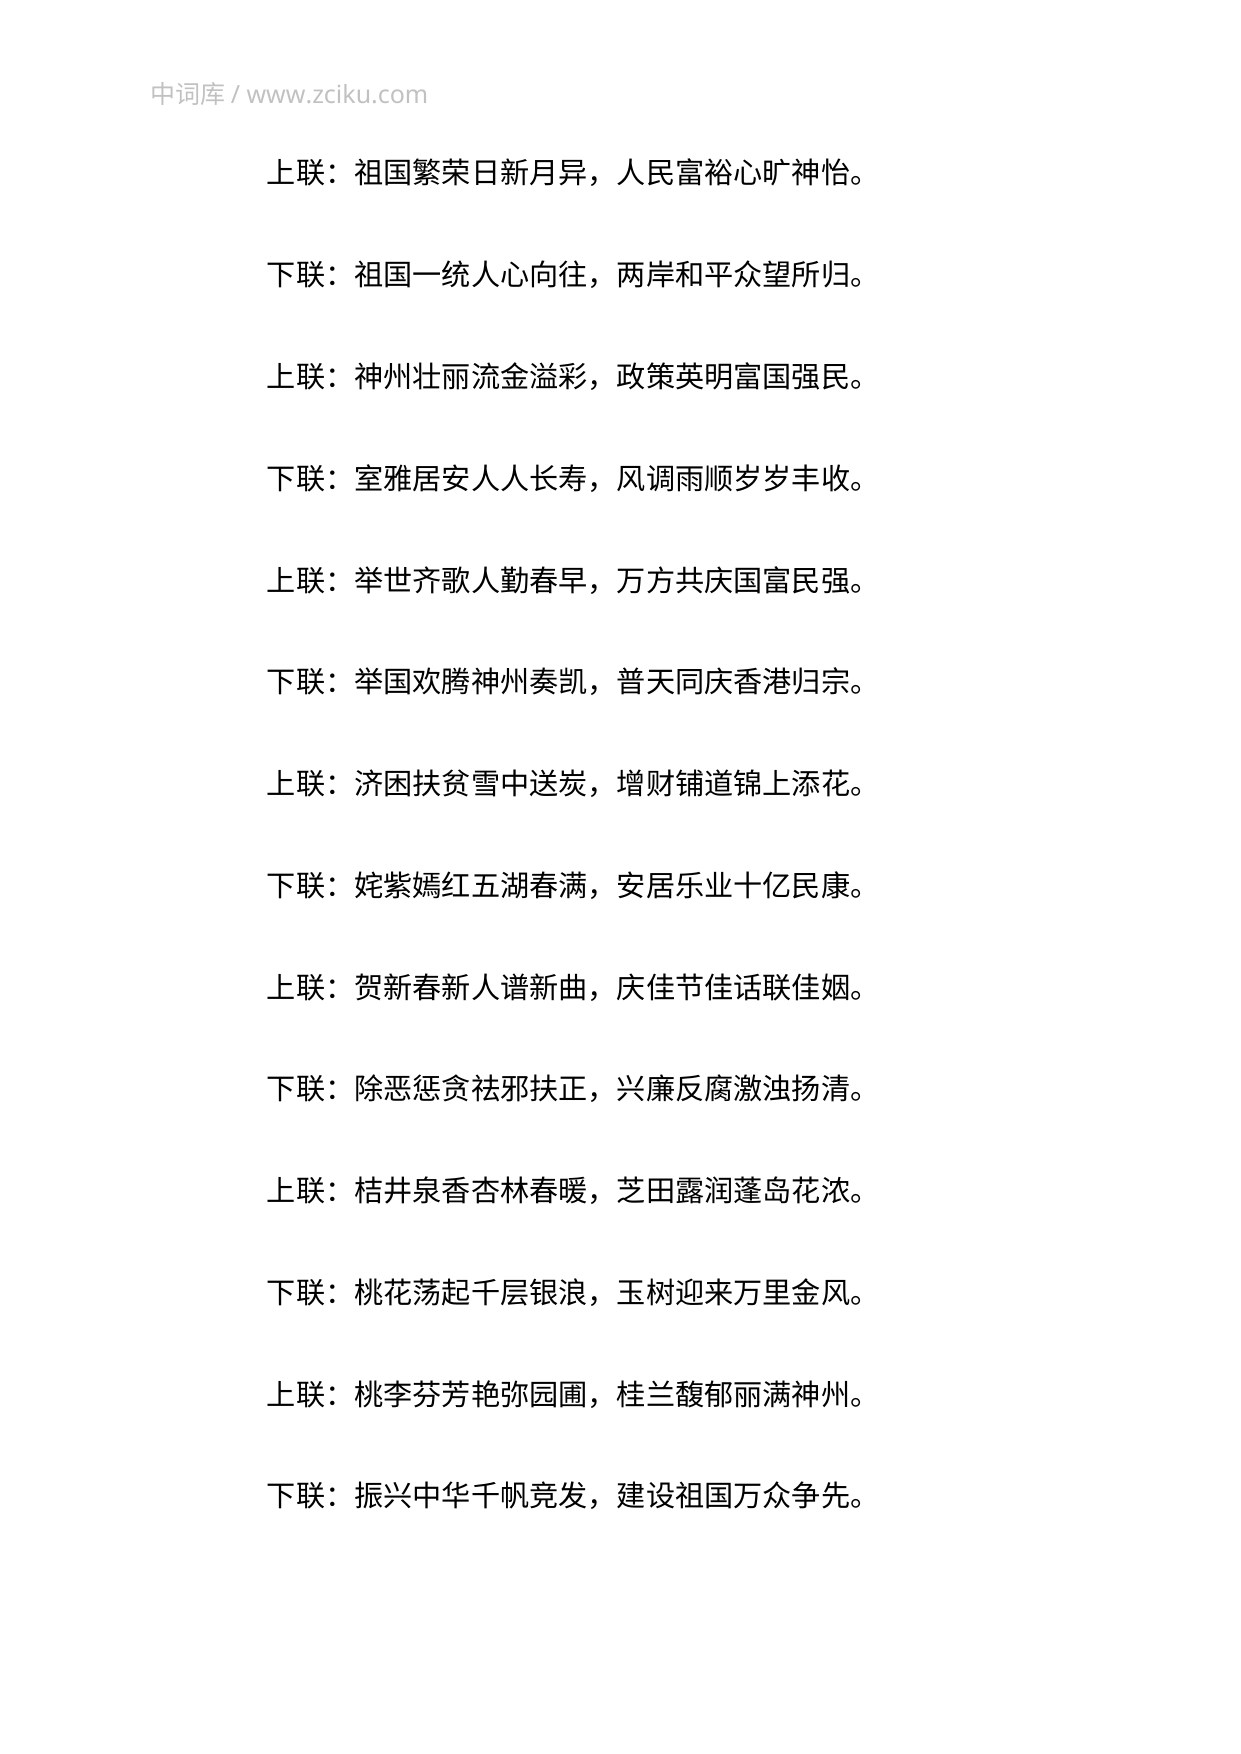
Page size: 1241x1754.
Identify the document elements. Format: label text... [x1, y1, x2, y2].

text 下联：姹紫嫣红五湖春满，安居乐业十亿民康。 [150, 862, 1090, 905]
text 下联：振兴中华千帆竞发，建设祖国万众争先。 [150, 1473, 1090, 1515]
text 上联：桔井泉香杏林春暖，芝田露润蓬岛花浓。 [150, 1168, 1090, 1210]
text 下联：祖国一统人心向往，两岸和平众望所归。 [150, 252, 1090, 294]
text 上联：贺新春新人谱新曲，庆佳节佳话联佳姻。 [150, 964, 1090, 1006]
text 下联：桃花荡起千层银浪，玉树迎来万里金风。 [150, 1269, 1090, 1312]
text 下联：除恶惩贪祛邪扶正，兴廉反腐激浊扬清。 [150, 1066, 1090, 1108]
text 下联：室雅居安人人长寿，风调雨顺岁岁丰收。 [150, 455, 1090, 498]
text 上联：举世齐歌人勤春早，万方共庆国富民强。 [150, 557, 1090, 599]
text 下联：举国欢腾神州奏凯，普天同庆香港归宗。 [150, 659, 1090, 701]
text 上联：祖国繁荣日新月异，人民富裕心旷神怡。 [150, 150, 1090, 192]
text 上联：神州壮丽流金溢彩，政策英明富国强民。 [150, 353, 1090, 396]
text 上联：桃李芬芳艳弥园圃，桂兰馥郁丽满神州。 [150, 1371, 1090, 1413]
text 上联：济困扶贫雪中送炭，增财铺道锦上添花。 [150, 761, 1090, 803]
